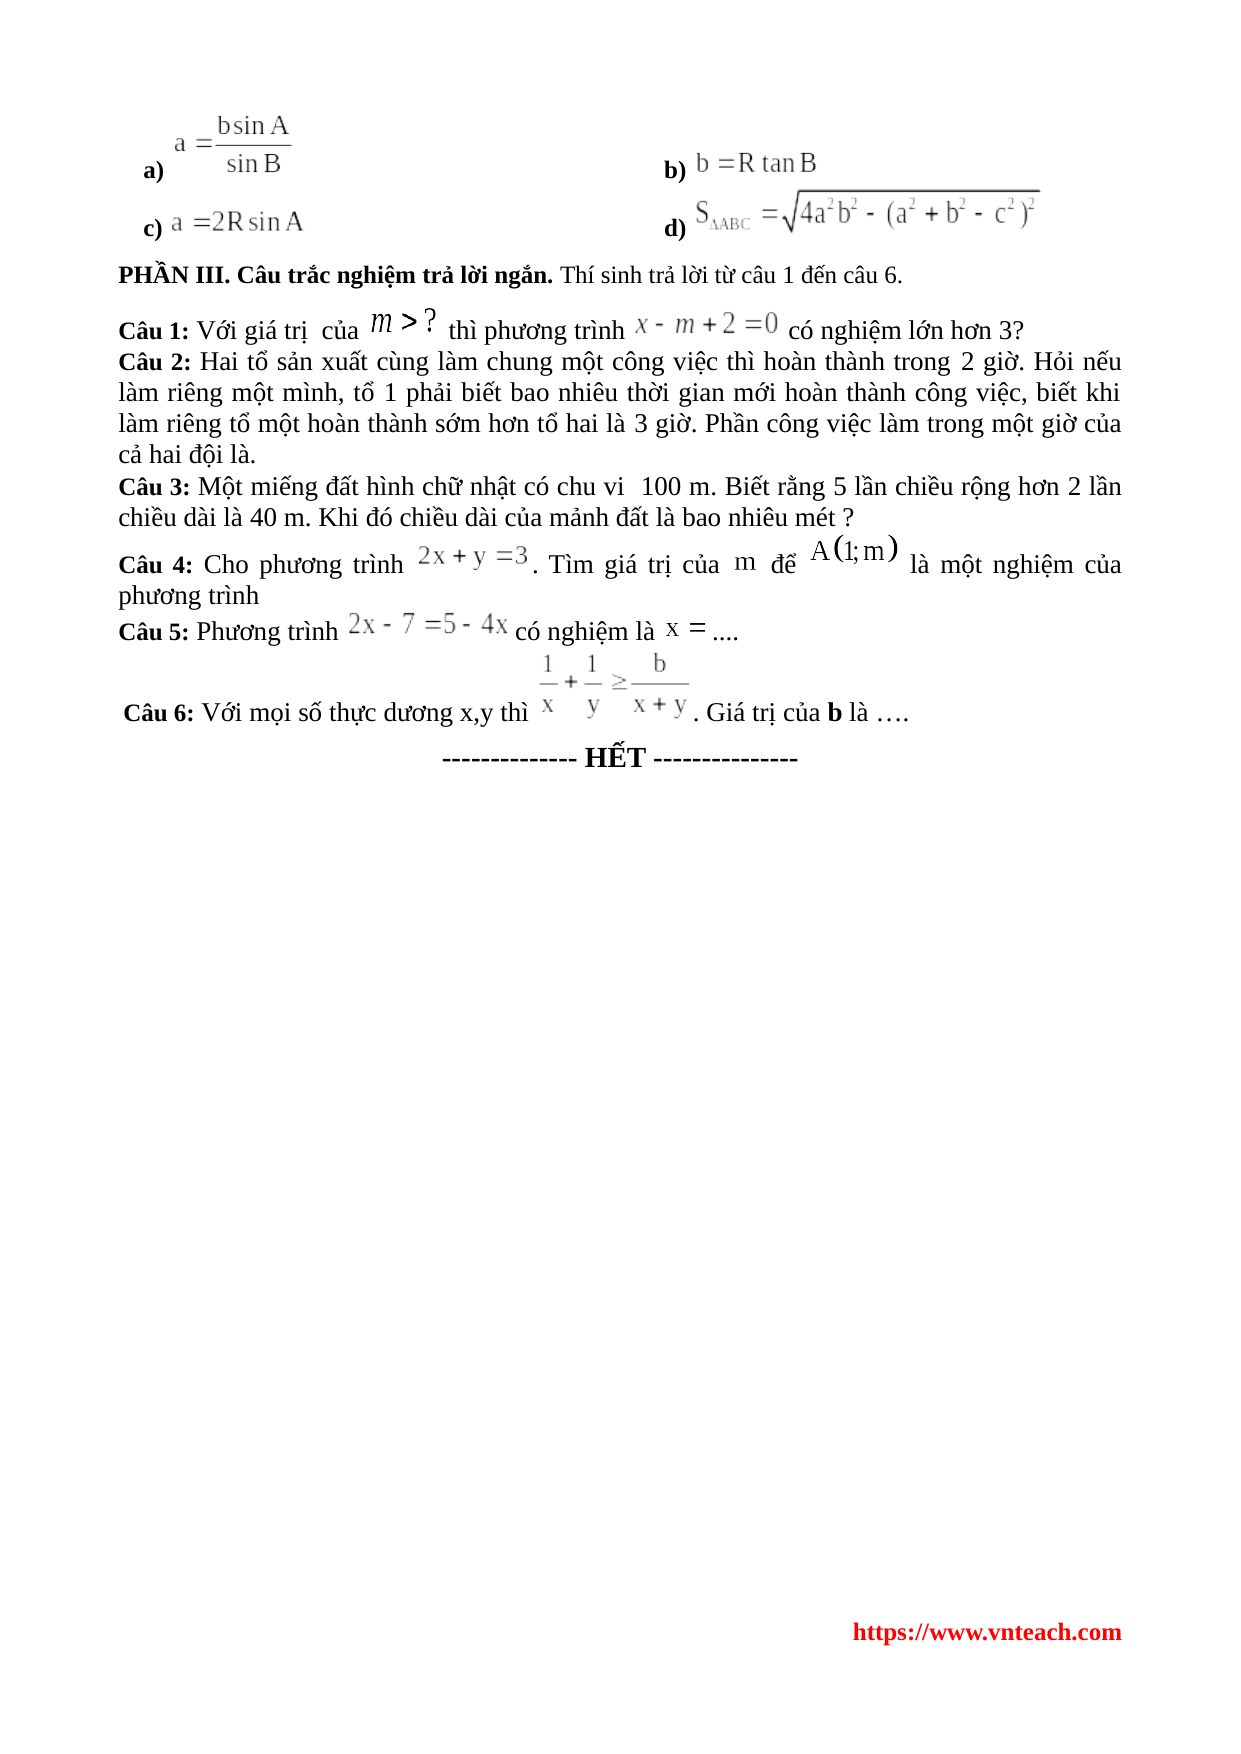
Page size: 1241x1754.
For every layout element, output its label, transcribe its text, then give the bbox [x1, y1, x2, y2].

text PHẦN III. Câu trắc nghiệm trả lời ngắn. Thí sinh trả lời từ câu 1 đến câu 6. [118, 261, 1122, 289]
text Câu 6: Với mọi số thực dương x,y thì . Giá trị của b là …. [118, 646, 1117, 728]
text Câu 1: Với giá trị của thì phương trình có nghiệm lớn hơn 3? [118, 302, 1122, 345]
text a) b) [118, 108, 1122, 184]
text Câu 5: Phương trình có nghiệm là .... [118, 610, 1122, 646]
text Câu 2: Hai tổ sản xuất cùng làm chung một công việc thì hoàn thành trong 2 giờ. Hỏi nếu làm riêng một mình, tổ 1 phải biết bao nhiêu thời gian mới hoàn thành công việc, biết khi làm riêng tổ một hoàn thành sớm hơn tổ hai là 3 giờ. Phần công việc làm trong một giờ của cả hai đội là. [118, 345, 1122, 470]
text c) d) [118, 184, 1122, 242]
text Câu 4: Cho phương trình . Tìm giá trị của để là một nghiệm của phương trình [118, 532, 1122, 610]
text Câu 3: Một miếng đất hình chữ nhật có chu vi 100 m. Biết rằng 5 lần chiều rộng hơn 2 lần chiều dài là 40 m. Khi đó chiều dài của mảnh đất là bao nhiêu mét ? [118, 470, 1122, 532]
text -------------- HẾT --------------- [118, 740, 1122, 774]
